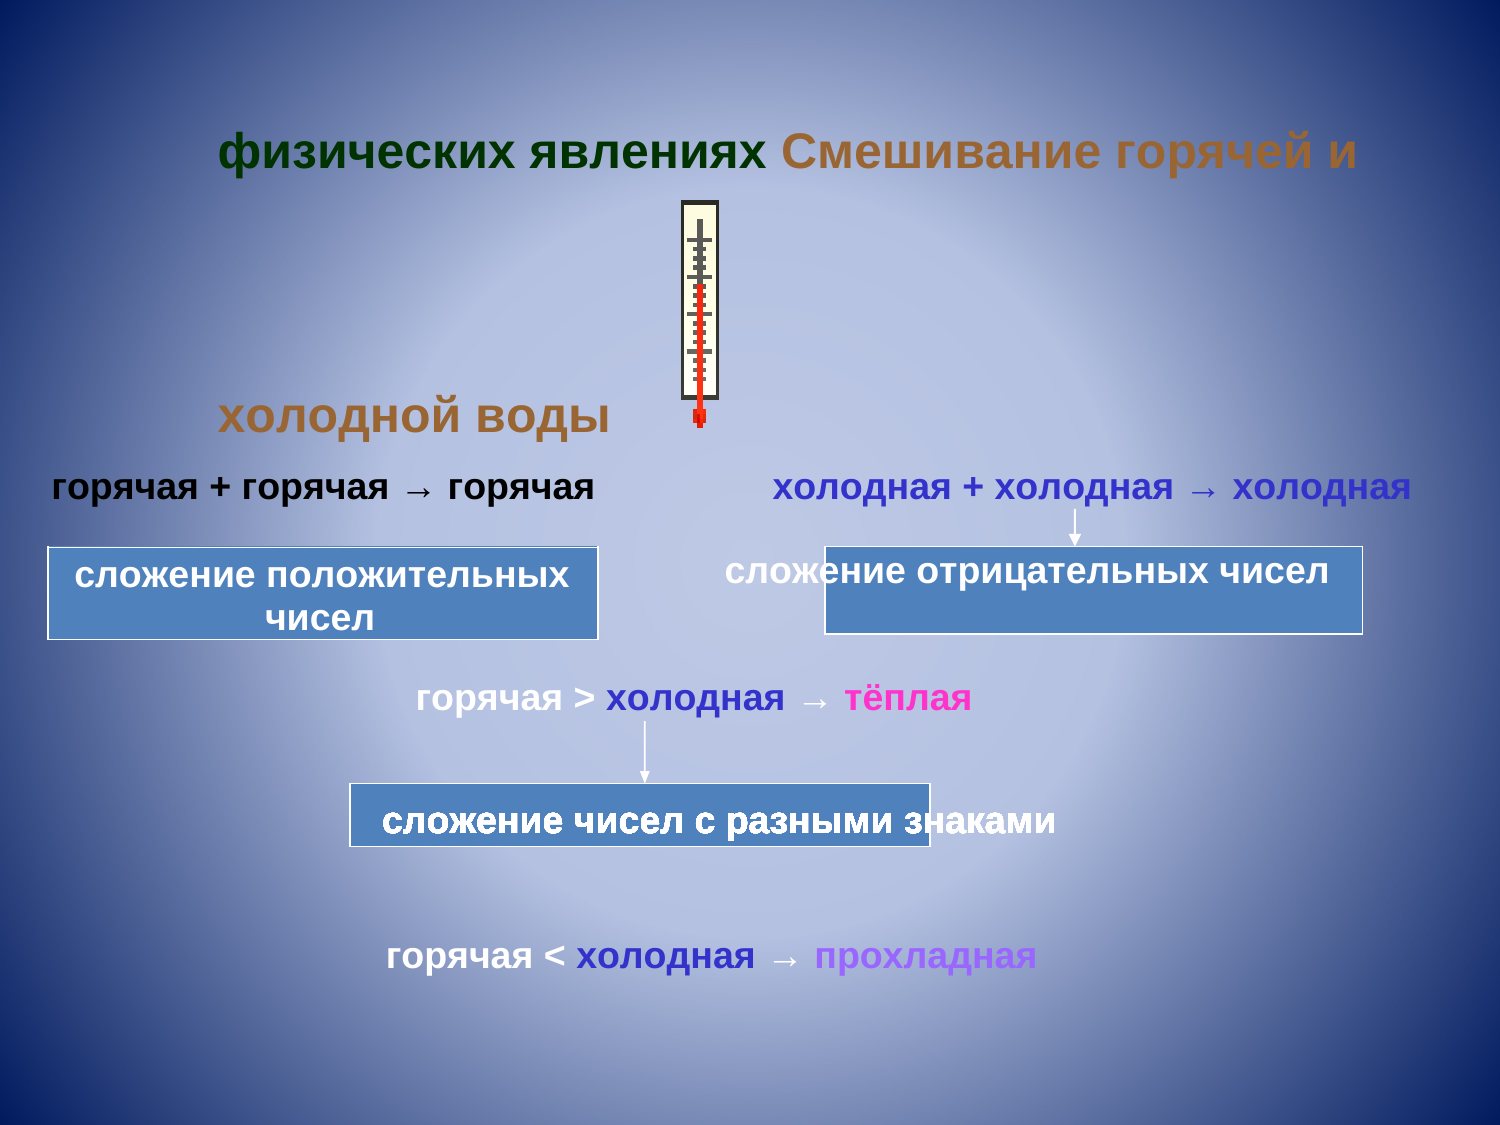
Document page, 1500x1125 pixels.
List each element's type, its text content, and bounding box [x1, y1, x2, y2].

text горячая + горячая → горячая холодная + холодная → холодная [0, 464, 1495, 508]
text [217, 122, 1368, 443]
text сложение отрицательных чисел [599, 549, 1381, 592]
table_header сложение положительных чисел [49, 548, 597, 639]
text горячая < холодная → прохладная [75, 934, 1348, 977]
text горячая > холодная → тёплая [75, 675, 1312, 718]
picture [0, 0, 1500, 1125]
